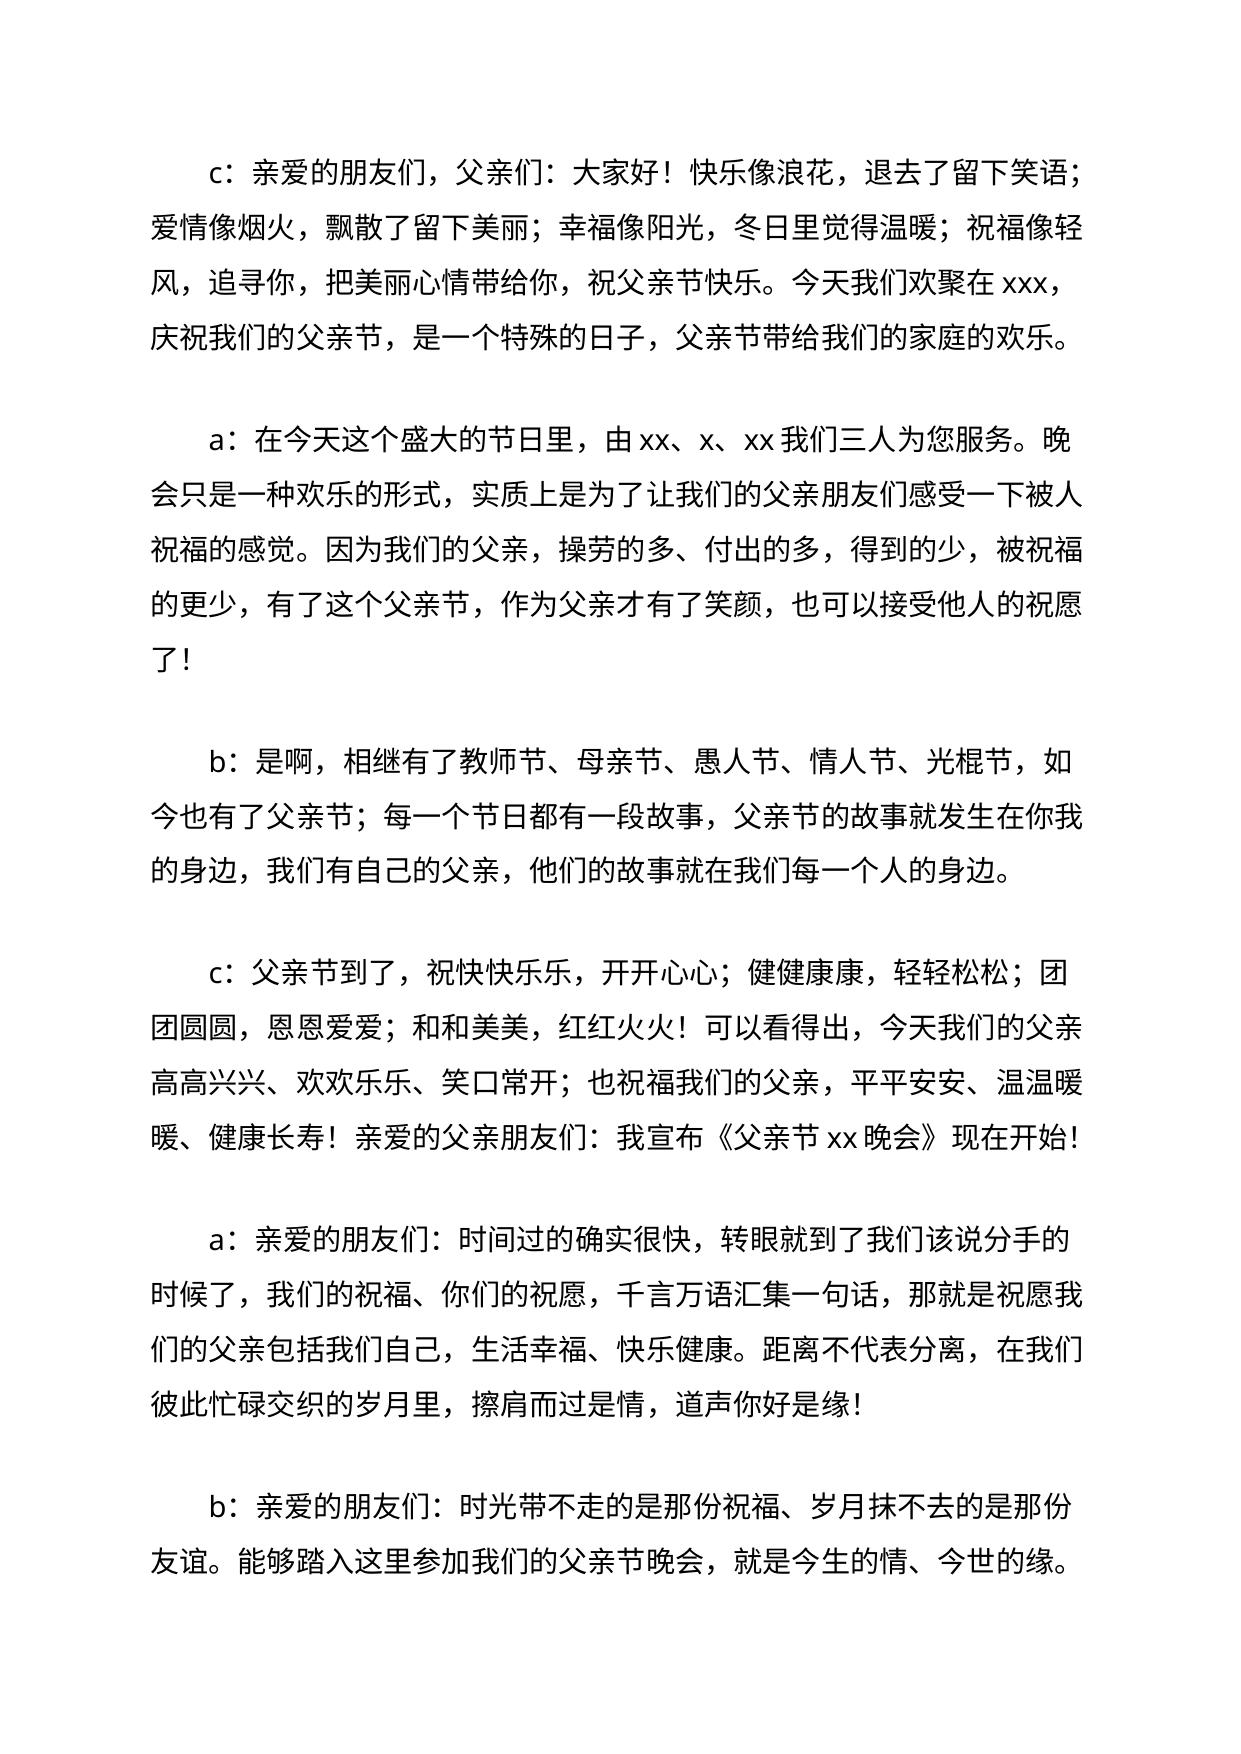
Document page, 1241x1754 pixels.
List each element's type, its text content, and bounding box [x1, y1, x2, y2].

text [150, 1483, 1090, 1580]
text c：亲爱的朋友们，父亲们：大家好！快乐像浪花，退去了留下笑语；爱情像烟火，飘散了留下美丽；幸福像阳光，冬日里觉得温暖；祝福像轻风，追寻你，把美丽心情带给你，祝父亲节快乐。今天我们欢聚在xxx，庆祝我们的父亲节，是一个特殊的日子，父亲节带给我们的家庭的欢乐。 [150, 150, 1090, 357]
text a：亲爱的朋友们：时间过的确实很快，转眼就到了我们该说分手的时候了，我们的祝福、你们的祝愿，千言万语汇集一句话，那就是祝愿我们的父亲包括我们自己，生活幸福、快乐健康。距离不代表分离，在我们彼此忙碌交织的岁月里，擦肩而过是情，道声你好是缘！ [150, 1217, 1090, 1424]
text a：在今天这个盛大的节日里，由xx、x、xx我们三人为您服务。晚会只是一种欢乐的形式，实质上是为了让我们的父亲朋友们感受一下被人祝福的感觉。因为我们的父亲，操劳的多、付出的多，得到的少，被祝福的更少，有了这个父亲节，作为父亲才有了笑颜，也可以接受他人的祝愿了！ [150, 417, 1090, 679]
text b：是啊，相继有了教师节、母亲节、愚人节、情人节、光棍节，如今也有了父亲节；每一个节日都有一段故事，父亲节的故事就发生在你我的身边，我们有自己的父亲，他们的故事就在我们每一个人的身边。 [150, 738, 1090, 890]
text c：父亲节到了，祝快快乐乐，开开心心；健健康康，轻轻松松；团团圆圆，恩恩爱爱；和和美美，红红火火！可以看得出，今天我们的父亲高高兴兴、欢欢乐乐、笑口常开；也祝福我们的父亲，平平安安、温温暖暖、健康长寿！亲爱的父亲朋友们：我宣布《父亲节xx晚会》现在开始！ [150, 950, 1090, 1157]
